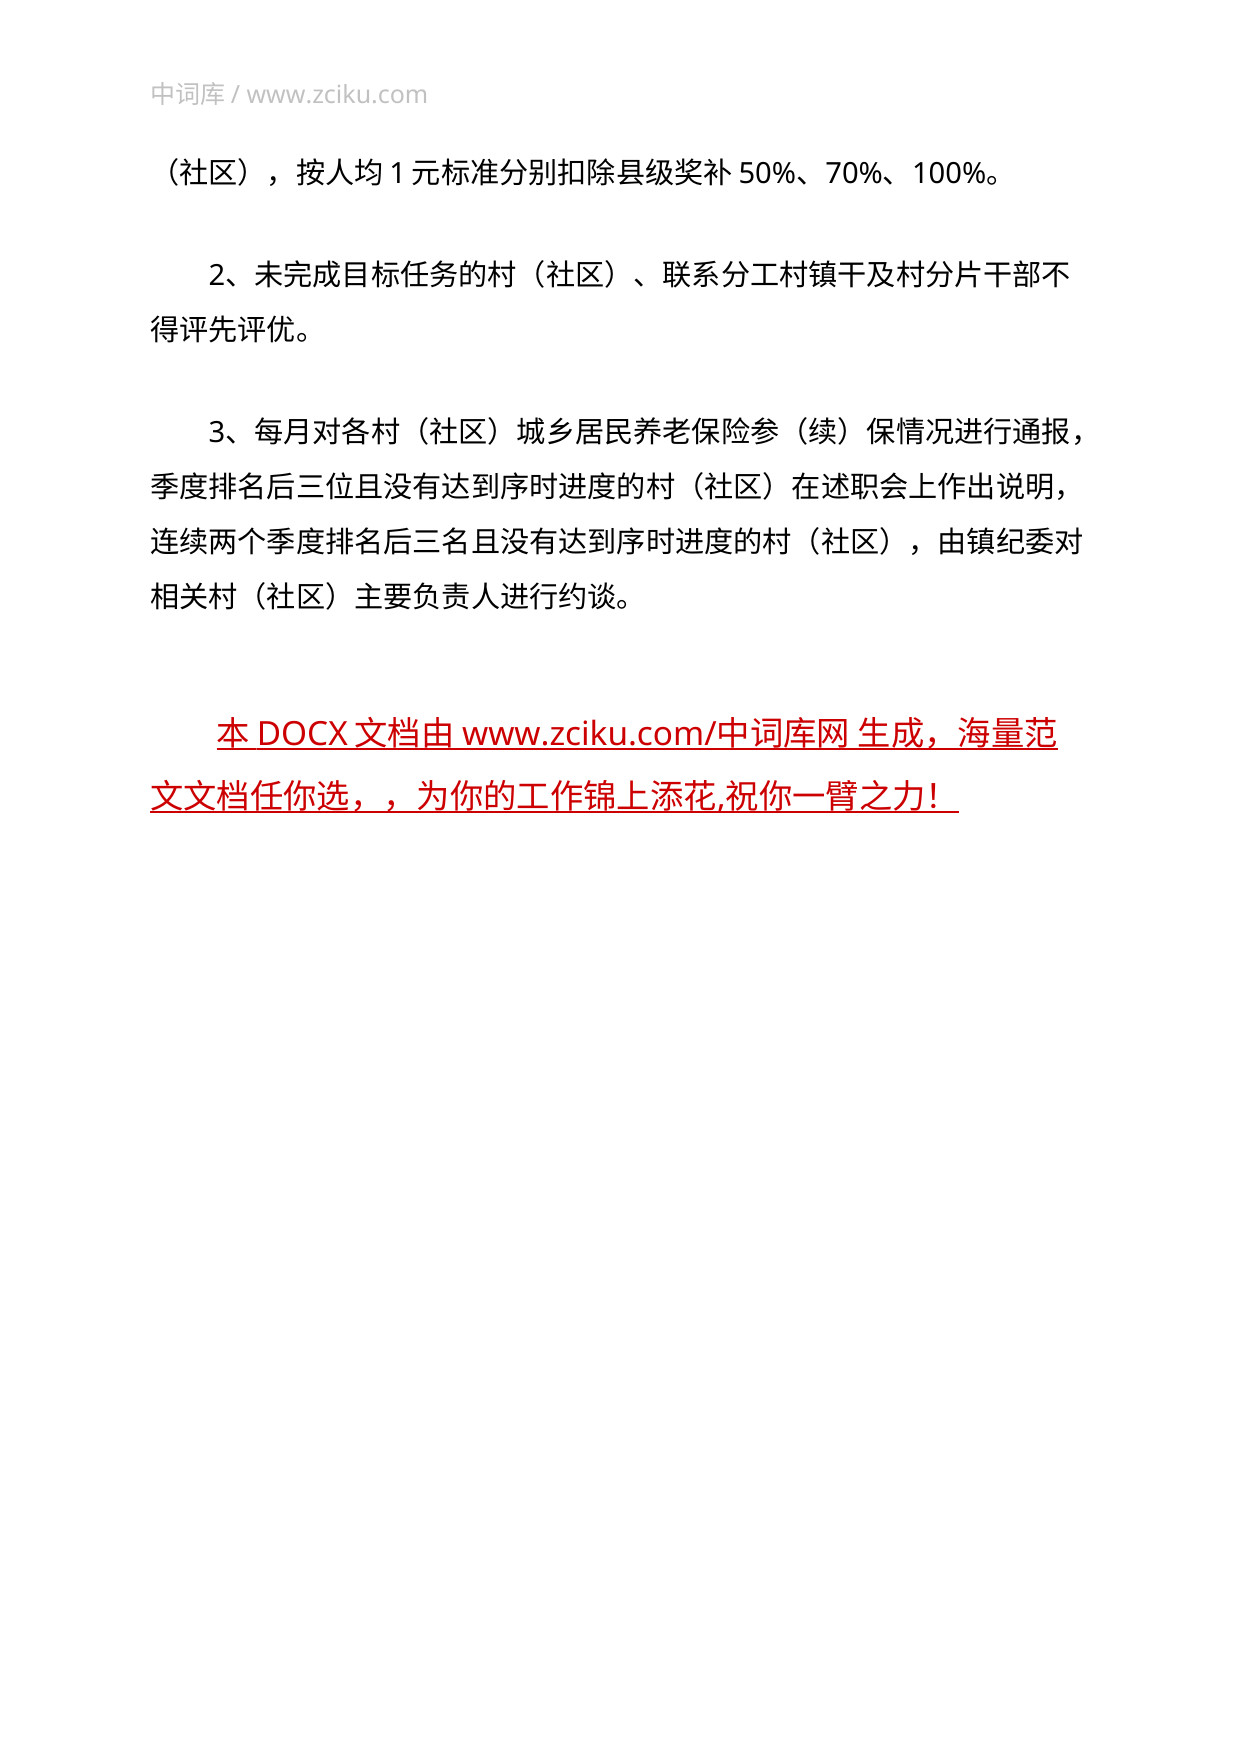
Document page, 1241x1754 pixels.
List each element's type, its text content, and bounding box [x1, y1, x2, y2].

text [150, 150, 1090, 192]
text 本DOCX文档由 www.zciku.com/中词库网 生成，海量范文文档任你选，，为你的工作锦上添花,祝你一臂之力！ [150, 707, 1090, 818]
text 2、未完成目标任务的村（社区）、联系分工村镇干及村分片干部不得评先评优。 [150, 252, 1090, 349]
text 3、每月对各村（社区）城乡居民养老保险参（续）保情况进行通报，季度排名后三位且没有达到序时进度的村（社区）在述职会上作出说明，连续两个季度排名后三名且没有达到序时进度的村（社区），由镇纪委对相关村（社区）主要负责人进行约谈。 [150, 409, 1090, 616]
